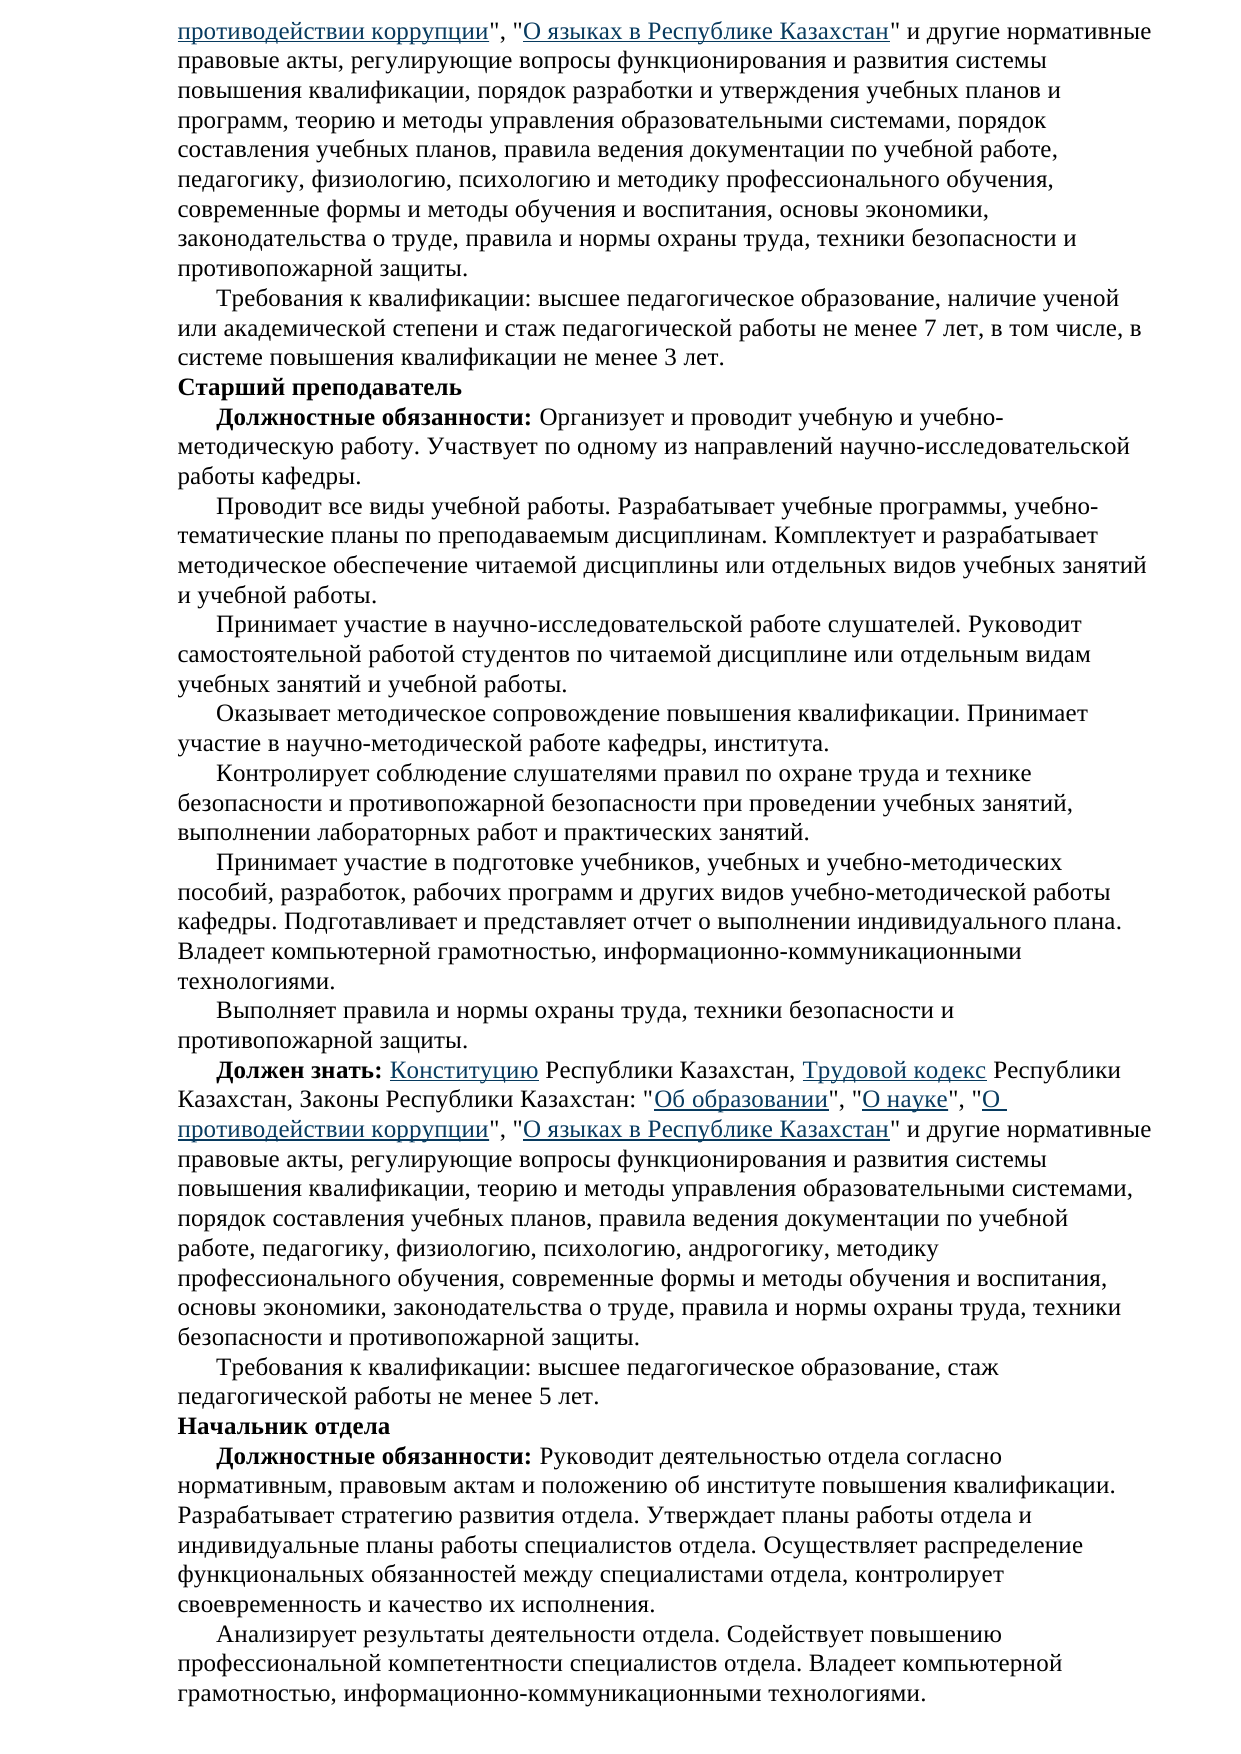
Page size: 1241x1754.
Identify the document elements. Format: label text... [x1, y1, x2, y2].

text Требования к квалификации: высшее педагогическое образование, стаж педагогической работы не менее 5 лет. [177, 1351, 1152, 1410]
text Проводит все виды учебной работы. Разрабатывает учебные программы, учебно-тематические планы по преподаваемым дисциплинам. Комплектует и разрабатывает методическое обеспечение читаемой дисциплины или отдельных видов учебных занятий и учебной работы. [177, 490, 1152, 608]
text Должностные обязанности: Руководит деятельностью отдела согласно нормативным, правовым актам и положению об институте повышения квалификации. Разрабатывает стратегию развития отдела. Утверждает планы работы отдела и индивидуальные планы работы специалистов отдела. Осуществляет распределение функциональных обязанностей между специалистами отдела, контролирует своевременность и качество их исполнения. [177, 1440, 1152, 1618]
text Должен знать: Конституцию Республики Казахстан, Трудовой кодекс Республики Казахстан, Законы Республики Казахстан: "Об образовании", "О науке", "О противодействии коррупции", "О языках в Республике Казахстан" и другие нормативные правовые акты, регулирующие вопросы функционирования и развития системы повышения квалификации, теорию и методы управления образовательными системами, порядок составления учебных планов, правила ведения документации по учебной работе, педагогику, физиологию, психологию, андрогогику, методику профессионального обучения, современные формы и методы обучения и воспитания, основы экономики, законодательства о труде, правила и нормы охраны труда, техники безопасности и противопожарной защиты. [177, 1054, 1152, 1351]
text Оказывает методическое сопровождение повышения квалификации. Принимает участие в научно-методической работе кафедры, института. [177, 698, 1152, 757]
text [177, 15, 1152, 282]
text Принимает участие в научно-исследовательской работе слушателей. Руководит самостоятельной работой студентов по читаемой дисциплине или отдельным видам учебных занятий и учебной работы. [177, 608, 1152, 698]
text Анализирует результаты деятельности отдела. Содействует повышению профессиональной компетентности специалистов отдела. Владеет компьютерной грамотностью, информационно-коммуникационными технологиями. [177, 1618, 1152, 1707]
text Контролирует соблюдение слушателями правил по охране труда и технике безопасности и противопожарной безопасности при проведении учебных занятий, выполнении лабораторных работ и практических занятий. [177, 757, 1152, 846]
text Должностные обязанности: Организует и проводит учебную и учебно-методическую работу. Участвует по одному из направлений научно-исследовательской работы кафедры. [177, 401, 1152, 490]
text Требования к квалификации: высшее педагогическое образование, наличие ученой или академической степени и стаж педагогической работы не менее 7 лет, в том числе, в системе повышения квалификации не менее 3 лет. [177, 282, 1152, 371]
text Старший преподаватель [177, 371, 1152, 401]
text Начальник отдела [177, 1410, 1152, 1440]
text Выполняет правила и нормы охраны труда, техники безопасности и противопожарной защиты. [177, 994, 1152, 1054]
text Принимает участие в подготовке учебников, учебных и учебно-методических пособий, разработок, рабочих программ и других видов учебно-методической работы кафедры. Подготавливает и представляет отчет о выполнении индивидуального плана. Владеет компьютерной грамотностью, информационно-коммуникационными технологиями. [177, 846, 1152, 994]
